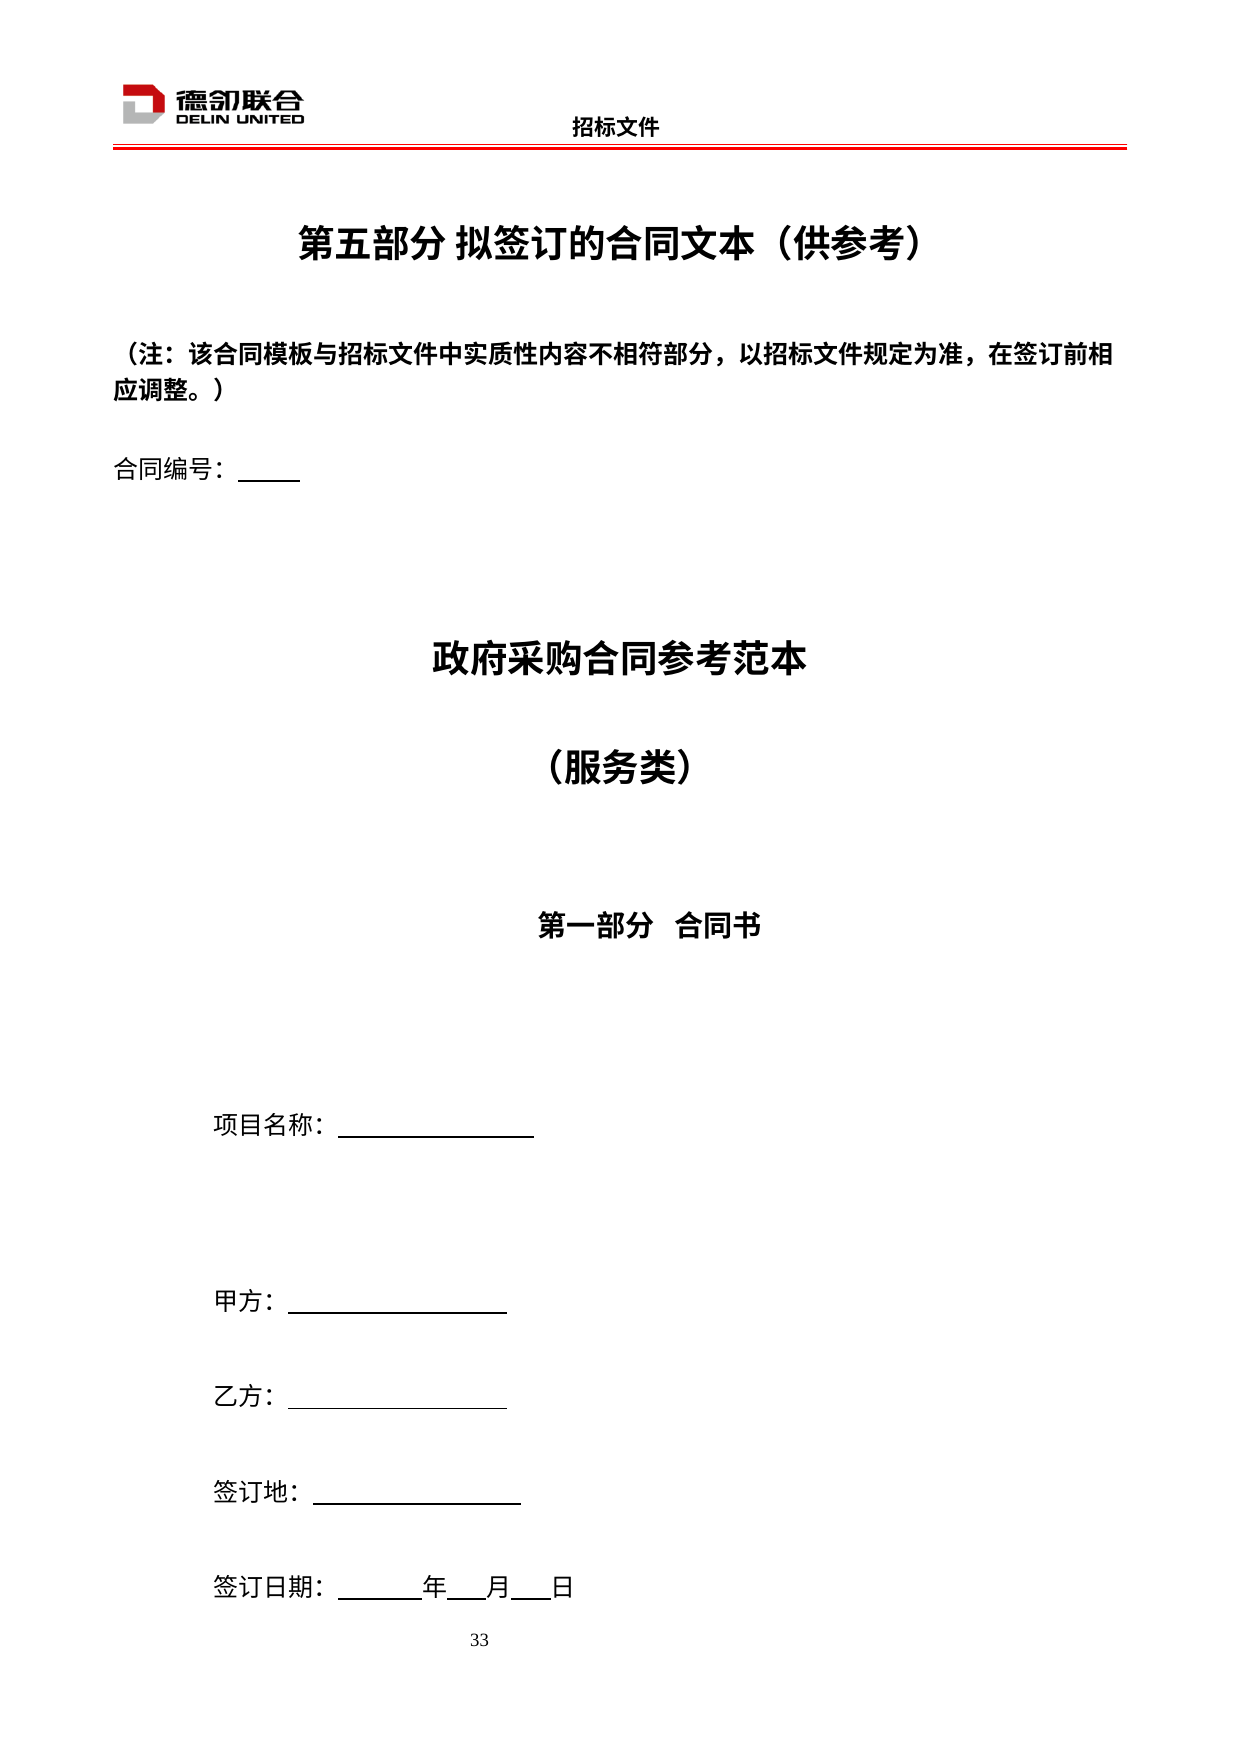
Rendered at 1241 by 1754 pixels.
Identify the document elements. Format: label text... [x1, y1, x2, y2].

text （服务类） [113, 738, 1127, 792]
text 签订日期： 年 月 日 [113, 1567, 1127, 1603]
text 政府采购合同参考范本 [113, 629, 1127, 683]
text 项目名称： [213, 1105, 1127, 1142]
text 甲方： [213, 1281, 1127, 1318]
text 合同编号： [113, 449, 1127, 486]
text （注：该合同模板与招标文件中实质性内容不相符部分，以招标文件规定为准，在签订前相应调整。） [113, 334, 1127, 407]
text 签订地： [113, 1472, 1127, 1508]
picture [91, 77, 332, 137]
text 第一部分 合同书 [113, 896, 1127, 946]
list 拟签订的合同文本（供参考） [113, 214, 1127, 268]
text 乙方： [213, 1377, 1127, 1413]
